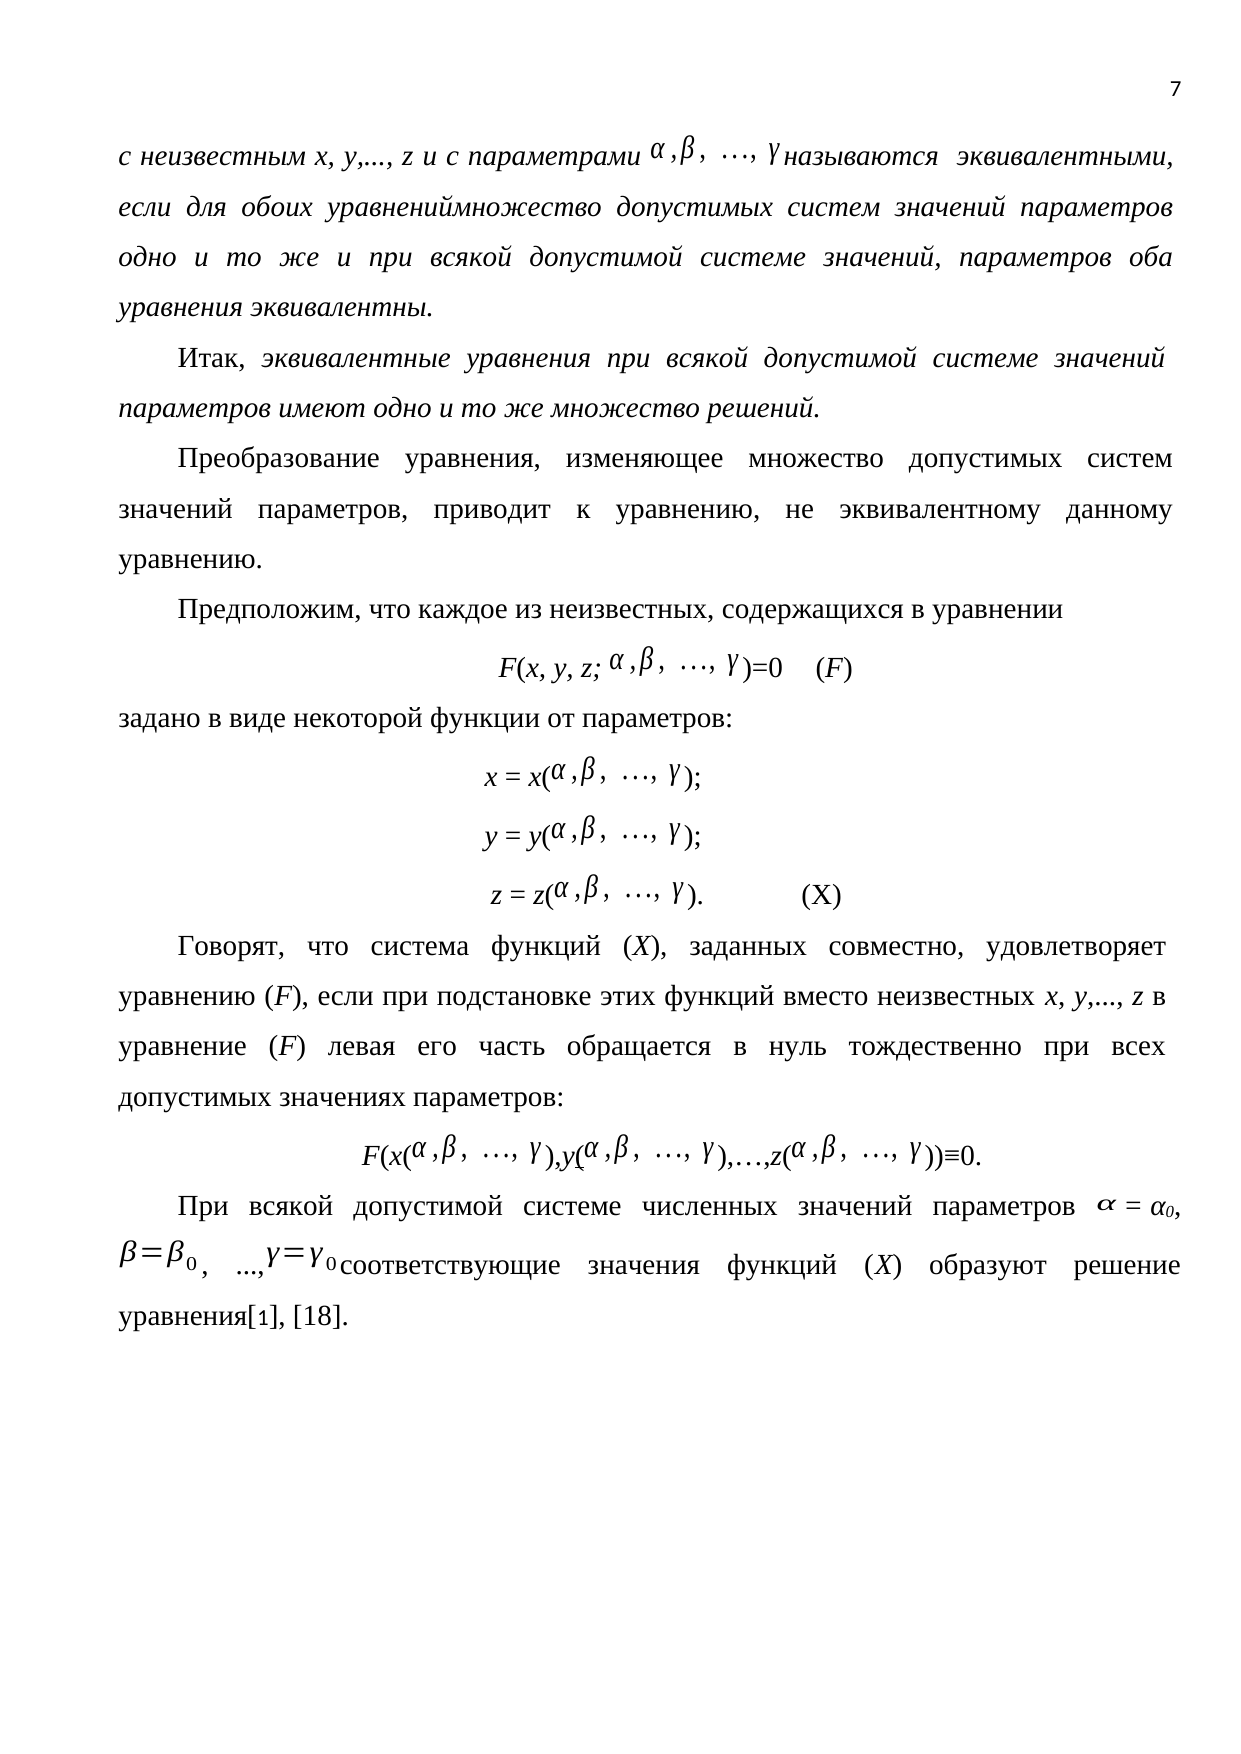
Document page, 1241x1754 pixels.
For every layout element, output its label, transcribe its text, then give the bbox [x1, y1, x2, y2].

text При всякой допустимой системе численных значений параметров = α0,, ...,соответствующие значения функций (Х) образуют решение уравнения[1], [18]. [118, 1188, 1181, 1331]
text у = у(); [118, 810, 1009, 852]
text задано в виде некоторой функции от параметров: [118, 701, 1009, 734]
text Предположим, что каждое из неизвестных, содержащихся в уравнении [118, 591, 1174, 625]
text Преобразование уравнения, изменяющее множество допустимых систем значений параметров, приводит к уравнению, не эквивалентному данному уравнению. [118, 440, 1174, 574]
text z = z(). (Х) [236, 869, 1009, 911]
text с неизвестным х, у,..., z и с параметрами называются эквивалентными, если для обоих уравнениймножество допустимых систем значений параметров одно и то же и при всякой допустимой системе значений, параметров оба уравнения эквивалентны. [118, 130, 1174, 323]
text х = х(); [118, 751, 1009, 793]
text Итак, эквивалентные уравнения при всякой допустимой системе значений параметров имеют одно и то же множество решений. [118, 340, 1166, 424]
text F(x, у, z; )=0 (F) [118, 642, 1174, 684]
text Говорят, что система функций (Х), заданных совместно, удовлетворяет уравнению (F), если при подстановке этих функций вместо неизвестных х, у,..., z в уравнение (F) левая его часть обращается в нуль тождественно при всех допустимых значениях параметров: [118, 928, 1166, 1112]
text F(x(),y(),…,z())≡0. [118, 1129, 1166, 1171]
